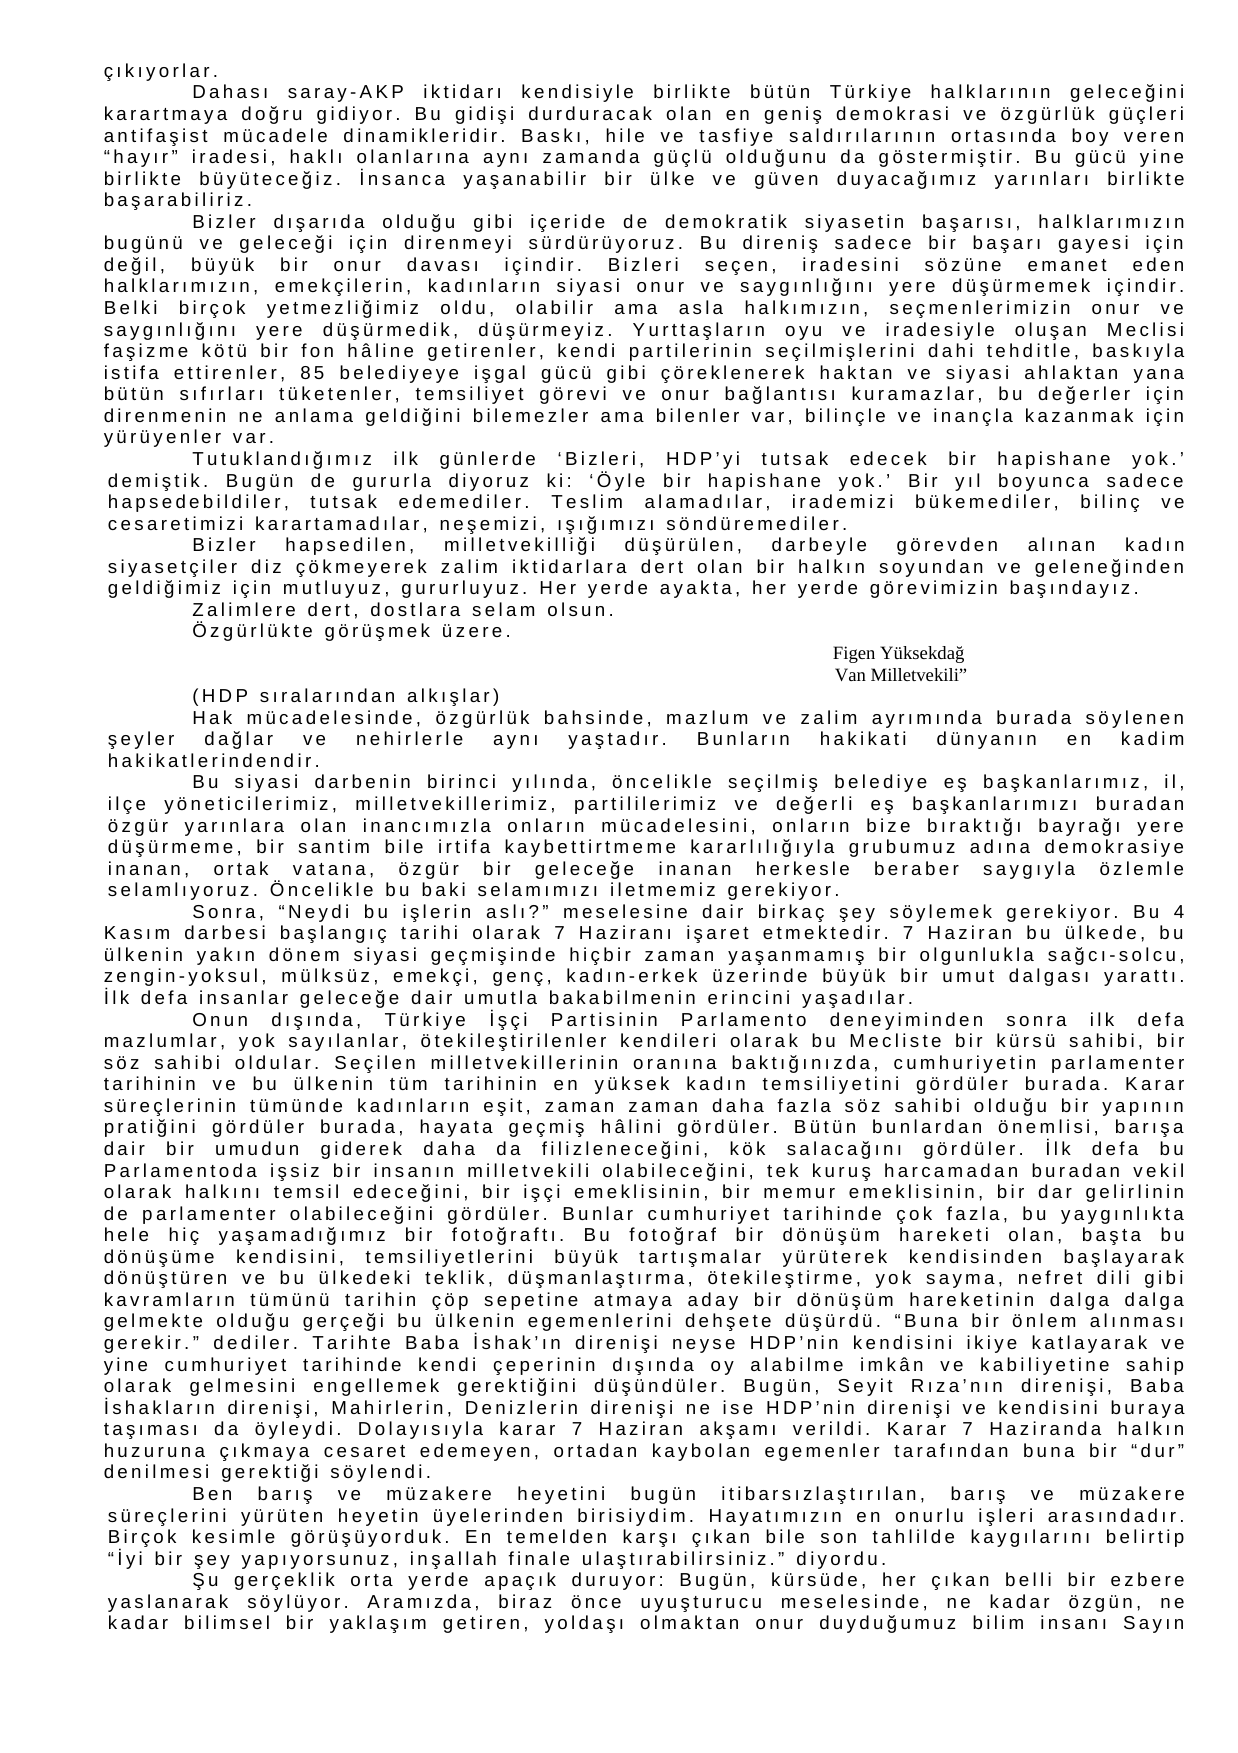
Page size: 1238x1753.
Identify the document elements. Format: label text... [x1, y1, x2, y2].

text Dahası saray-AKP iktidarı kendisiyle birlikte bütün Türkiye halklarının geleceğini karartmaya doğru gidiyor. Bu gidişi durduracak olan en geniş demokrasi ve özgürlük güçleri antifaşist mücadele dinamikleridir. Baskı, hile ve tasfiye saldırılarının ortasında boy veren “hayır” iradesi, haklı olanlarına aynı zamanda güçlü olduğunu da göstermiştir. Bu gücü yine birlikte büyüteceğiz. İnsanca yaşanabilir bir ülke ve güven duyacağımız yarınları birlikte başarabiliriz. [103, 81, 1186, 211]
text Zalimlere dert, dostlara selam olsun. [108, 599, 1186, 620]
text Onun dışında, Türkiye İşçi Partisinin Parlamento deneyiminden sonra ilk defa mazlumlar, yok sayılanlar, ötekileştirilenler kendileri olarak bu Mecliste bir kürsü sahibi, bir söz sahibi oldular. Seçilen milletvekillerinin oranına baktığınızda, cumhuriyetin parlamenter tarihinin ve bu ülkenin tüm tarihinin en yüksek kadın temsiliyetini gördüler burada. Karar süreçlerinin tümünde kadınların eşit, zaman zaman daha fazla söz sahibi olduğu bir yapının pratiğini gördüler burada, hayata geçmiş hâlini gördüler. Bütün bunlardan önemlisi, barışa dair bir umudun giderek daha da filizleneceğini, kök salacağını gördüler. İlk defa bu Parlamentoda işsiz bir insanın milletvekili olabileceğini, tek kuruş harcamadan buradan vekil olarak halkını temsil edeceğini, bir işçi emeklisinin, bir memur emeklisinin, bir dar gelirlinin de parlamenter olabileceğini gördüler. Bunlar cumhuriyet tarihinde çok fazla, bu yaygınlıkta hele hiç yaşamadığımız bir fotoğraftı. Bu fotoğraf bir dönüşüm hareketi olan, başta bu dönüşüme kendisini, temsiliyetlerini büyük tartışmalar yürüterek kendisinden başlayarak dönüştüren ve bu ülkedeki teklik, düşmanlaştırma, ötekileştirme, yok sayma, nefret dili gibi kavramların tümünü tarihin çöp sepetine atmaya aday bir dönüşüm hareketinin dalga dalga gelmekte olduğu gerçeği bu ülkenin egemenlerini dehşete düşürdü. “Buna bir önlem alınması gerekir.” dediler. Tarihte Baba İshak’ın direnişi neyse HDP’nin kendisini ikiye katlayarak ve yine cumhuriyet tarihinde kendi çeperinin dışında oy alabilme imkân ve kabiliyetine sahip olarak gelmesini engellemek gerektiğini düşündüler. Bugün, Seyit Rıza’nın direnişi, Baba İshakların direnişi, Mahirlerin, Denizlerin direnişi ne ise HDP’nin direnişi ve kendisini buraya taşıması da öyleydi. Dolayısıyla karar 7 Haziran akşamı verildi. Karar 7 Haziranda halkın huzuruna çıkmaya cesaret edemeyen, ortadan kaybolan egemenler tarafından buna bir “dur” denilmesi gerektiği söylendi. [103, 1008, 1186, 1483]
text Hak mücadelesinde, özgürlük bahsinde, mazlum ve zalim ayrımında burada söylenen şeyler dağlar ve nehirlerle aynı yaştadır. Bunların hakikati dünyanın en kadim hakikatlerindendir. [108, 707, 1186, 771]
text Sonra, “Neydi bu işlerin aslı?” meselesine dair birkaç şey söylemek gerekiyor. Bu 4 Kasım darbesi başlangıç tarihi olarak 7 Haziranı işaret etmektedir. 7 Haziran bu ülkede, bu ülkenin yakın dönem siyasi geçmişinde hiçbir zaman yaşanmamış bir olgunlukla sağcı-solcu, zengin-yoksul, mülksüz, emekçi, genç, kadın-erkek üzerinde büyük bir umut dalgası yarattı. İlk defa insanlar geleceğe dair umutla bakabilmenin erincini yaşadılar. [103, 901, 1186, 1008]
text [103, 60, 1186, 81]
text (HDP sıralarından alkışlar) [108, 685, 1186, 707]
text Tutuklandığımız ilk günlerde ‘Bizleri, HDP’yi tutsak edecek bir hapishane yok.’ demiştik. Bugün de gururla diyoruz ki: ‘Öyle bir hapishane yok.’ Bir yıl boyunca sadece hapsedebildiler, tutsak edemediler. Teslim alamadılar, irademizi bükemediler, bilinç ve cesaretimizi karartamadılar, neşemizi, ışığımızı söndüremediler. [108, 448, 1186, 534]
text Bu siyasi darbenin birinci yılında, öncelikle seçilmiş belediye eş başkanlarımız, il, ilçe yöneticilerimiz, milletvekillerimiz, partililerimiz ve değerli eş başkanlarımızı buradan özgür yarınlara olan inancımızla onların mücadelesini, onların bize bıraktığı bayrağı yere düşürmeme, bir santim bile irtifa kaybettirtmeme kararlılığıyla grubumuz adına demokrasiye inanan, ortak vatana, özgür bir geleceğe inanan herkesle beraber saygıyla özlemle selamlıyoruz. Öncelikle bu baki selamımızı iletmemiz gerekiyor. [108, 771, 1186, 901]
text Özgürlükte görüşmek üzere. [108, 620, 1186, 642]
text Van Milletvekili” [103, 663, 1190, 685]
text Bizler dışarıda olduğu gibi içeride de demokratik siyasetin başarısı, halklarımızın bugünü ve geleceği için direnmeyi sürdürüyoruz. Bu direniş sadece bir başarı gayesi için değil, büyük bir onur davası içindir. Bizleri seçen, iradesini sözüne emanet eden halklarımızın, emekçilerin, kadınların siyasi onur ve saygınlığını yere düşürmemek içindir. Belki birçok yetmezliğimiz oldu, olabilir ama asla halkımızın, seçmenlerimizin onur ve saygınlığını yere düşürmedik, düşürmeyiz. Yurttaşların oyu ve iradesiyle oluşan Meclisi faşizme kötü bir fon hâline getirenler, kendi partilerinin seçilmişlerini dahi tehditle, baskıyla istifa ettirenler, 85 belediyeye işgal gücü gibi çöreklenerek haktan ve siyasi ahlaktan yana bütün sıfırları tüketenler, temsiliyet görevi ve onur bağlantısı kuramazlar, bu değerler için direnmenin ne anlama geldiğini bilemezler ama bilenler var, bilinçle ve inançla kazanmak için yürüyenler var. [103, 211, 1186, 448]
text Ben barış ve müzakere heyetini bugün itibarsızlaştırılan, barış ve müzakere süreçlerini yürüten heyetin üyelerinden birisiydim. Hayatımızın en onurlu işleri arasındadır. Birçok kesimle görüşüyorduk. En temelden karşı çıkan bile son tahlilde kaygılarını belirtip “İyi bir şey yapıyorsunuz, inşallah finale ulaştırabilirsiniz.” diyordu. [108, 1483, 1186, 1569]
text Figen Yüksekdağ [103, 642, 1190, 663]
text Bizler hapsedilen, milletvekilliği düşürülen, darbeyle görevden alınan kadın siyasetçiler diz çökmeyerek zalim iktidarlara dert olan bir halkın soyundan ve geleneğinden geldiğimiz için mutluyuz, gururluyuz. Her yerde ayakta, her yerde görevimizin başındayız. [108, 534, 1186, 599]
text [108, 1569, 1186, 1634]
